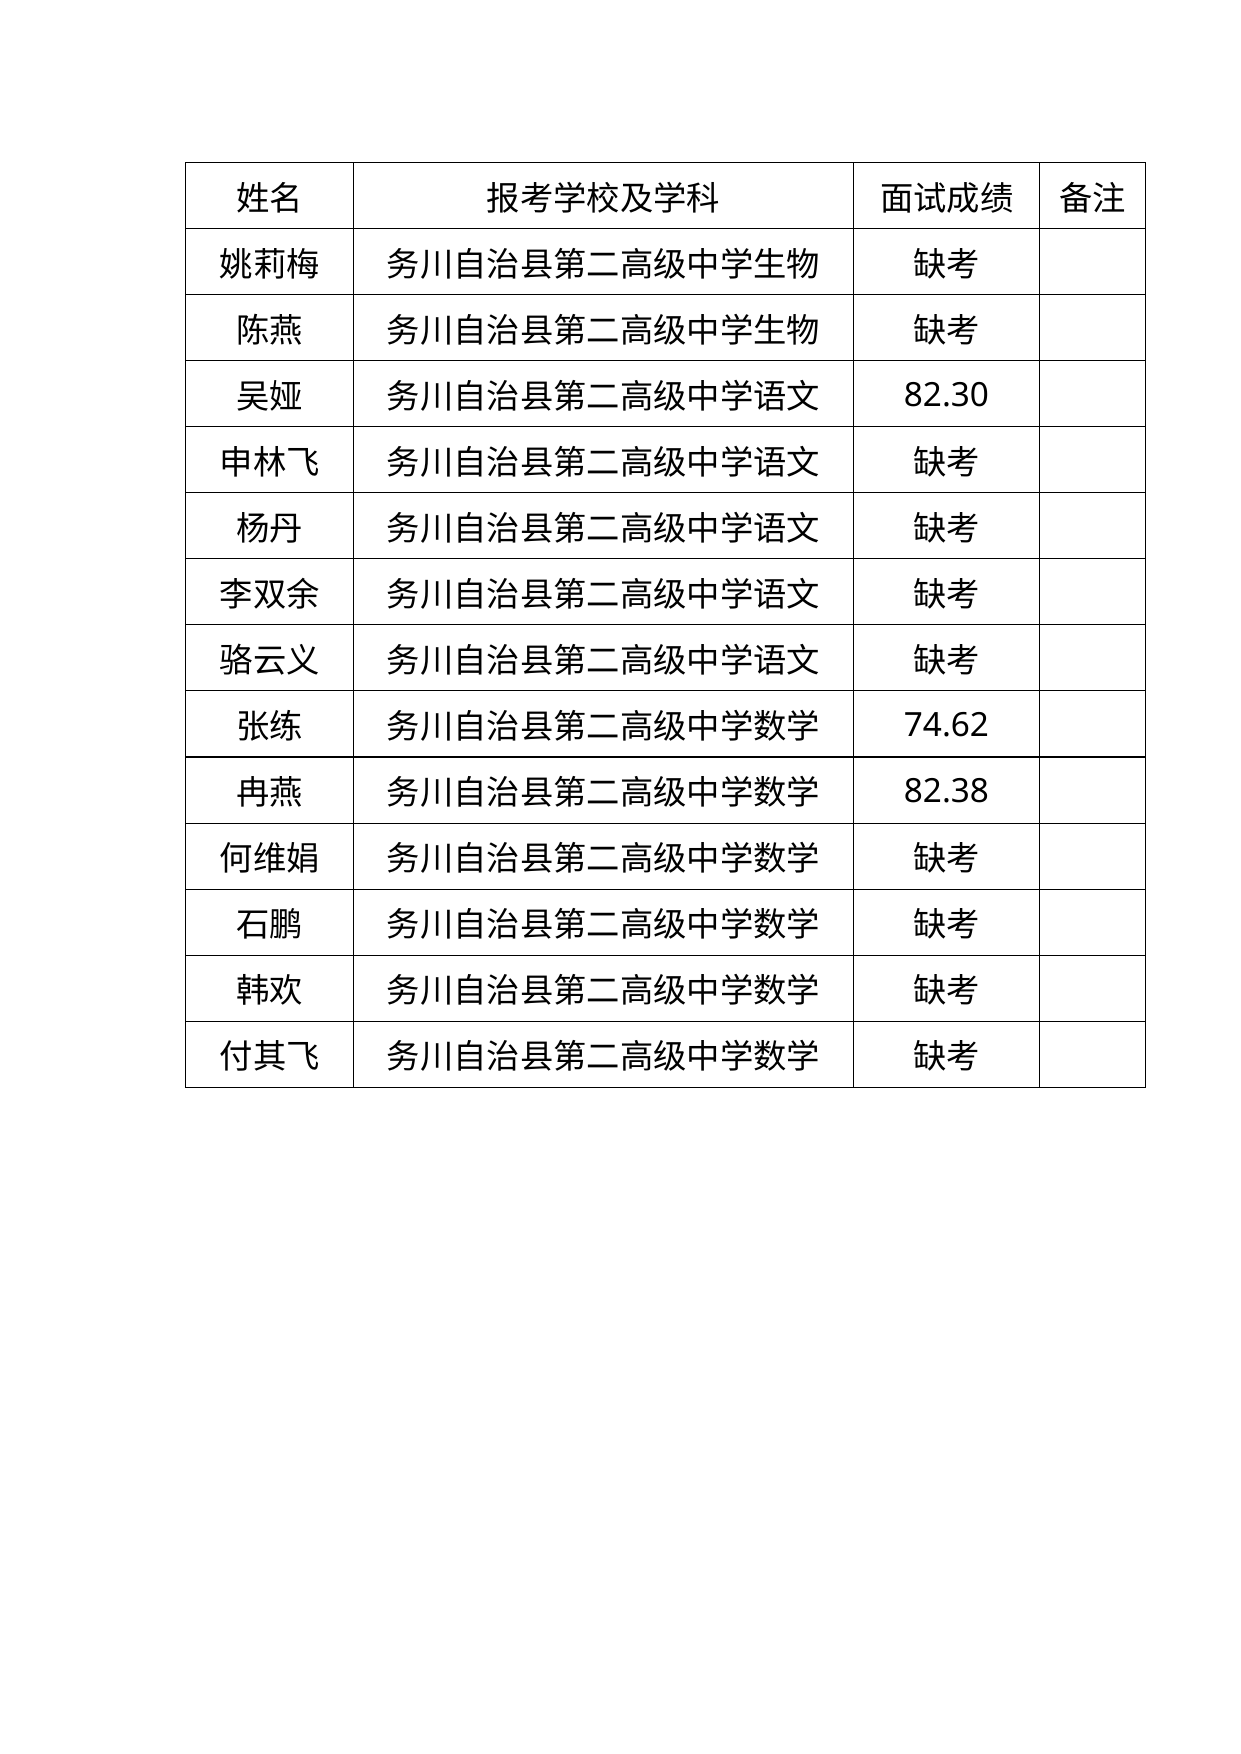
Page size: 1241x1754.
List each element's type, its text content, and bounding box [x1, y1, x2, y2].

table_cell 缺考 [854, 824, 1039, 888]
table_cell 务川自治县第二高级中学生物 [354, 229, 853, 294]
table_cell 74.62 [854, 691, 1039, 756]
table_cell 陈燕 [186, 295, 353, 360]
table_cell 务川自治县第二高级中学数学 [354, 824, 853, 888]
table_cell 何维娟 [186, 824, 353, 888]
table_cell 务川自治县第二高级中学语文 [354, 493, 853, 558]
table_cell 务川自治县第二高级中学语文 [354, 559, 853, 624]
table_cell [1040, 361, 1145, 426]
table_cell [1040, 824, 1145, 888]
table_cell [1040, 559, 1145, 624]
table_header 面试成绩 [854, 163, 1039, 228]
table_cell 务川自治县第二高级中学生物 [354, 295, 853, 360]
table_header 姓名 [186, 163, 353, 228]
table_cell 务川自治县第二高级中学语文 [354, 625, 853, 690]
table_cell 务川自治县第二高级中学数学 [354, 1022, 853, 1087]
table_cell 82.30 [854, 361, 1039, 426]
table_cell 韩欢 [186, 956, 353, 1021]
table_cell [1040, 691, 1145, 756]
table_header 报考学校及学科 [354, 163, 853, 228]
table_cell 务川自治县第二高级中学数学 [354, 956, 853, 1021]
table_cell 冉燕 [186, 758, 353, 822]
table_cell 务川自治县第二高级中学数学 [354, 890, 853, 954]
table_cell 缺考 [854, 956, 1039, 1021]
table_cell 姚莉梅 [186, 229, 353, 294]
table_cell 务川自治县第二高级中学语文 [354, 427, 853, 492]
table_cell 缺考 [854, 493, 1039, 558]
table_cell 缺考 [854, 295, 1039, 360]
table_header 备注 [1040, 163, 1145, 228]
table_cell 张练 [186, 691, 353, 756]
table_cell 李双余 [186, 559, 353, 624]
table_cell 缺考 [854, 890, 1039, 954]
table_cell [1040, 295, 1145, 360]
table_cell [1040, 956, 1145, 1021]
table_cell 缺考 [854, 1022, 1039, 1087]
table_cell 缺考 [854, 427, 1039, 492]
table_cell [1040, 427, 1145, 492]
table_cell [1040, 890, 1145, 954]
table_cell 付其飞 [186, 1022, 353, 1087]
table_cell 骆云义 [186, 625, 353, 690]
table_cell [1040, 758, 1145, 822]
table_cell 务川自治县第二高级中学数学 [354, 691, 853, 756]
table_cell 务川自治县第二高级中学语文 [354, 361, 853, 426]
table_cell 吴娅 [186, 361, 353, 426]
table_cell 申林飞 [186, 427, 353, 492]
table_cell 82.38 [854, 758, 1039, 822]
table_cell 缺考 [854, 625, 1039, 690]
table_cell [1040, 229, 1145, 294]
table_cell [1040, 493, 1145, 558]
table_cell 缺考 [854, 229, 1039, 294]
table_cell 石鹏 [186, 890, 353, 954]
table_cell 缺考 [854, 559, 1039, 624]
table_cell [1040, 1022, 1145, 1087]
table_cell 务川自治县第二高级中学数学 [354, 758, 853, 822]
table_cell 杨丹 [186, 493, 353, 558]
table_cell [1040, 625, 1145, 690]
